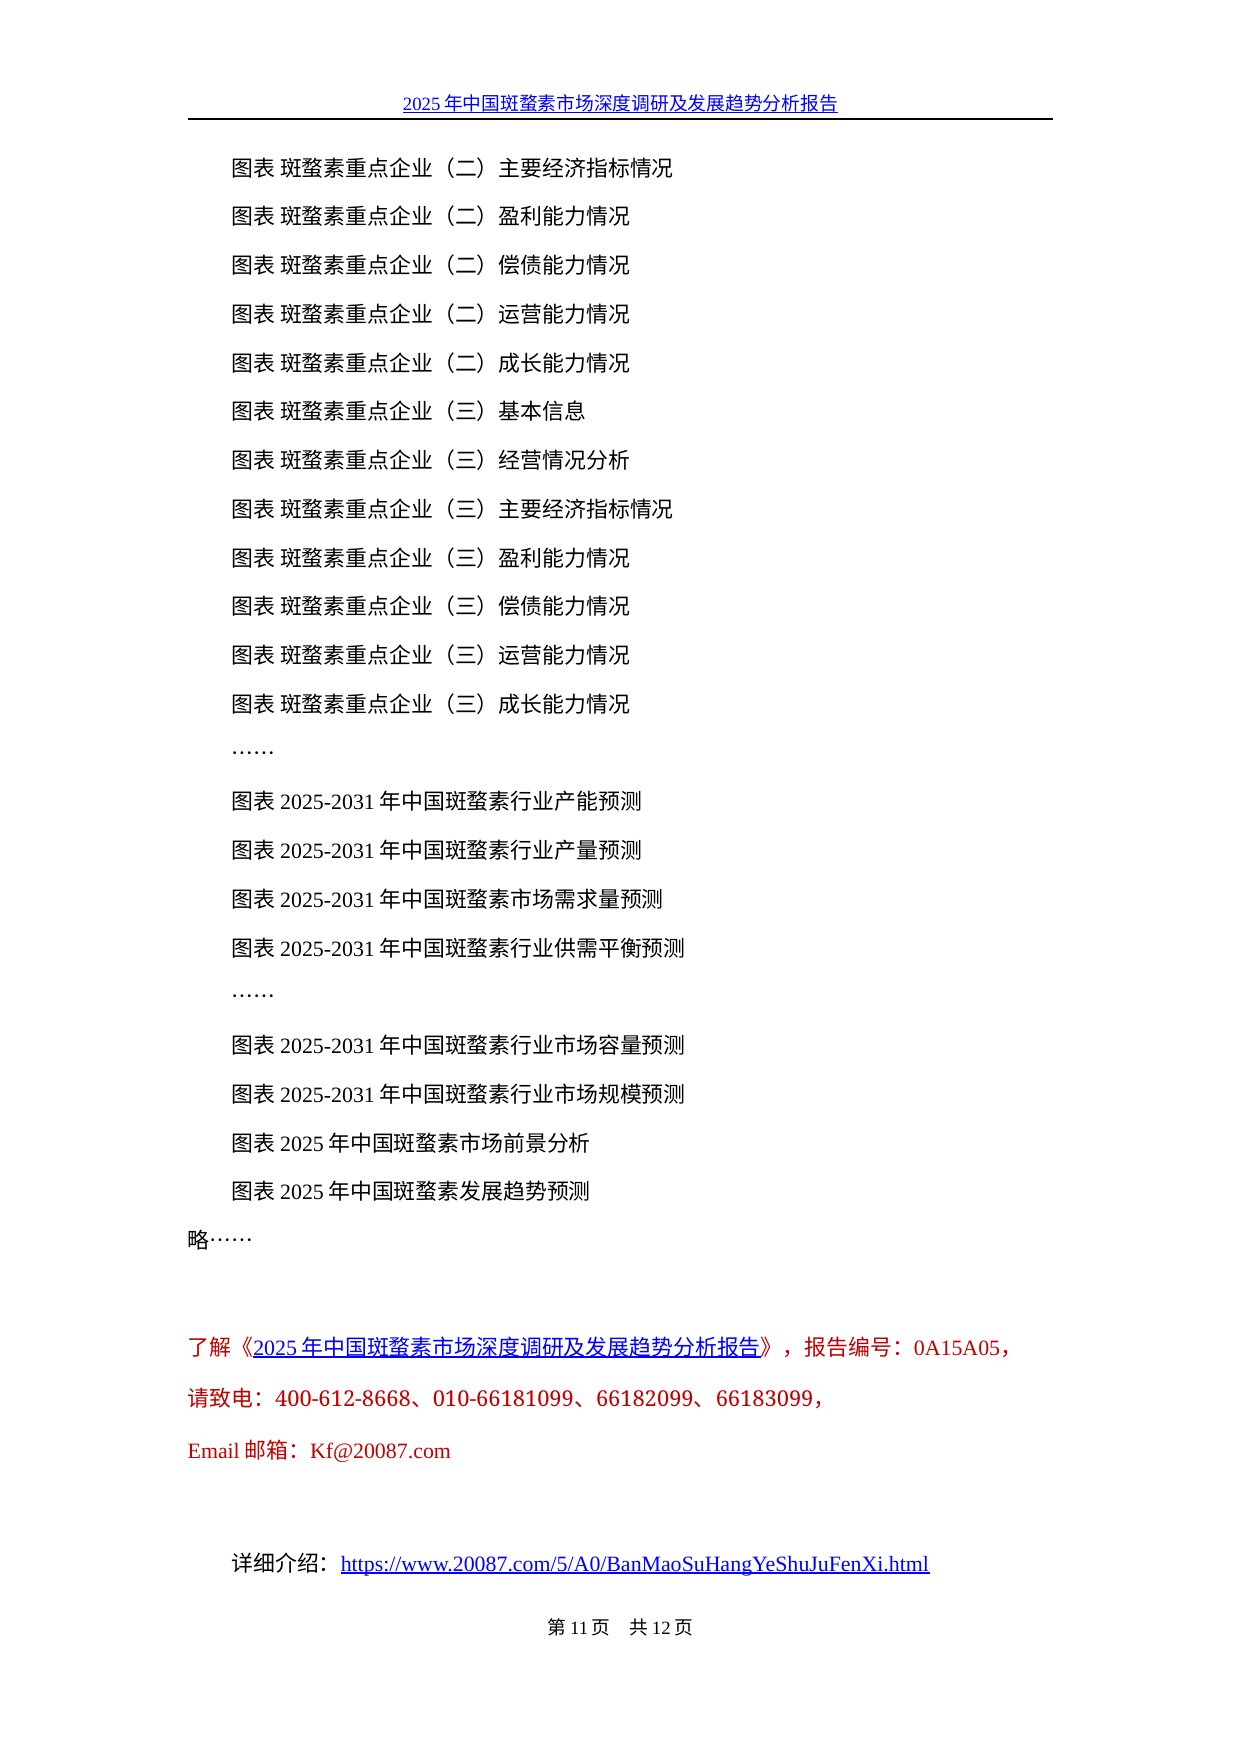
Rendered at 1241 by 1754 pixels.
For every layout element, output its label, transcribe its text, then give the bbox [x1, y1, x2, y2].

text 请致电：400-612-8668、010-66181099、66182099、66183099， [187, 1381, 1053, 1413]
text 了解《2025年中国斑蝥素市场深度调研及发展趋势分析报告》，报告编号：0A15A05， [187, 1329, 1053, 1362]
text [187, 150, 1053, 1255]
text 详细介绍：https://www.20087.com/5/A0/BanMaoSuHangYeShuJuFenXi.html [187, 1545, 1053, 1578]
text Email邮箱：Kf@20087.com [187, 1432, 1053, 1465]
